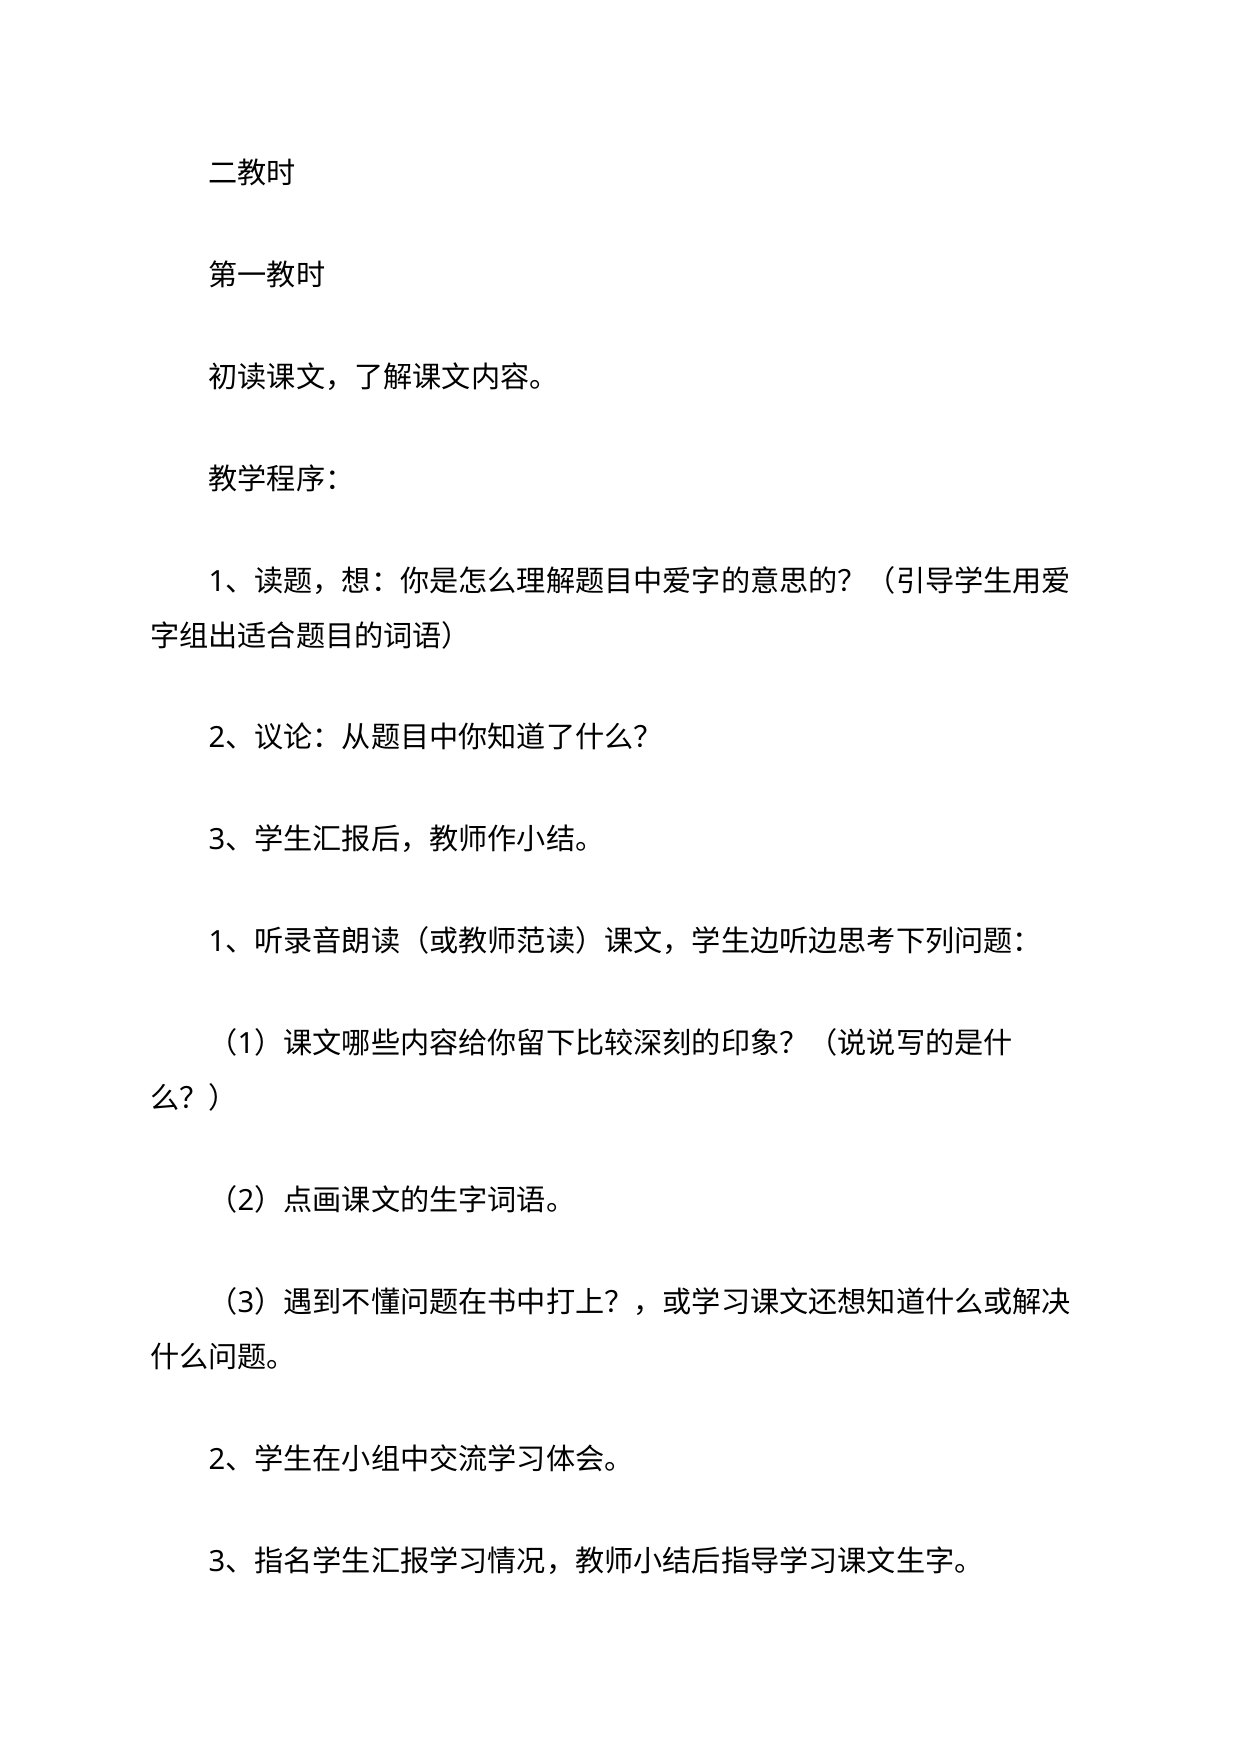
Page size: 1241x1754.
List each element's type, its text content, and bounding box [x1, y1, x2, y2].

text 1、读题，想：你是怎么理解题目中爱字的意思的？（引导学生用爱字组出适合题目的词语） [150, 557, 1090, 654]
text 2、学生在小组中交流学习体会。 [150, 1435, 1090, 1478]
text 二教时 [150, 150, 1090, 192]
text 3、学生汇报后，教师作小结。 [150, 816, 1090, 858]
text 教学程序： [150, 455, 1090, 498]
text （3）遇到不懂问题在书中打上？，或学习课文还想知道什么或解决什么问题。 [150, 1278, 1090, 1376]
text 初读课文，了解课文内容。 [150, 353, 1090, 396]
text （1）课文哪些内容给你留下比较深刻的印象？（说说写的是什么？） [150, 1020, 1090, 1117]
text 3、指名学生汇报学习情况，教师小结后指导学习课文生字。 [150, 1537, 1090, 1580]
text 2、议论：从题目中你知道了什么？ [150, 714, 1090, 756]
text 1、听录音朗读（或教师范读）课文，学生边听边思考下列问题： [150, 918, 1090, 960]
text （2）点画课文的生字词语。 [150, 1177, 1090, 1219]
text 第一教时 [150, 252, 1090, 294]
